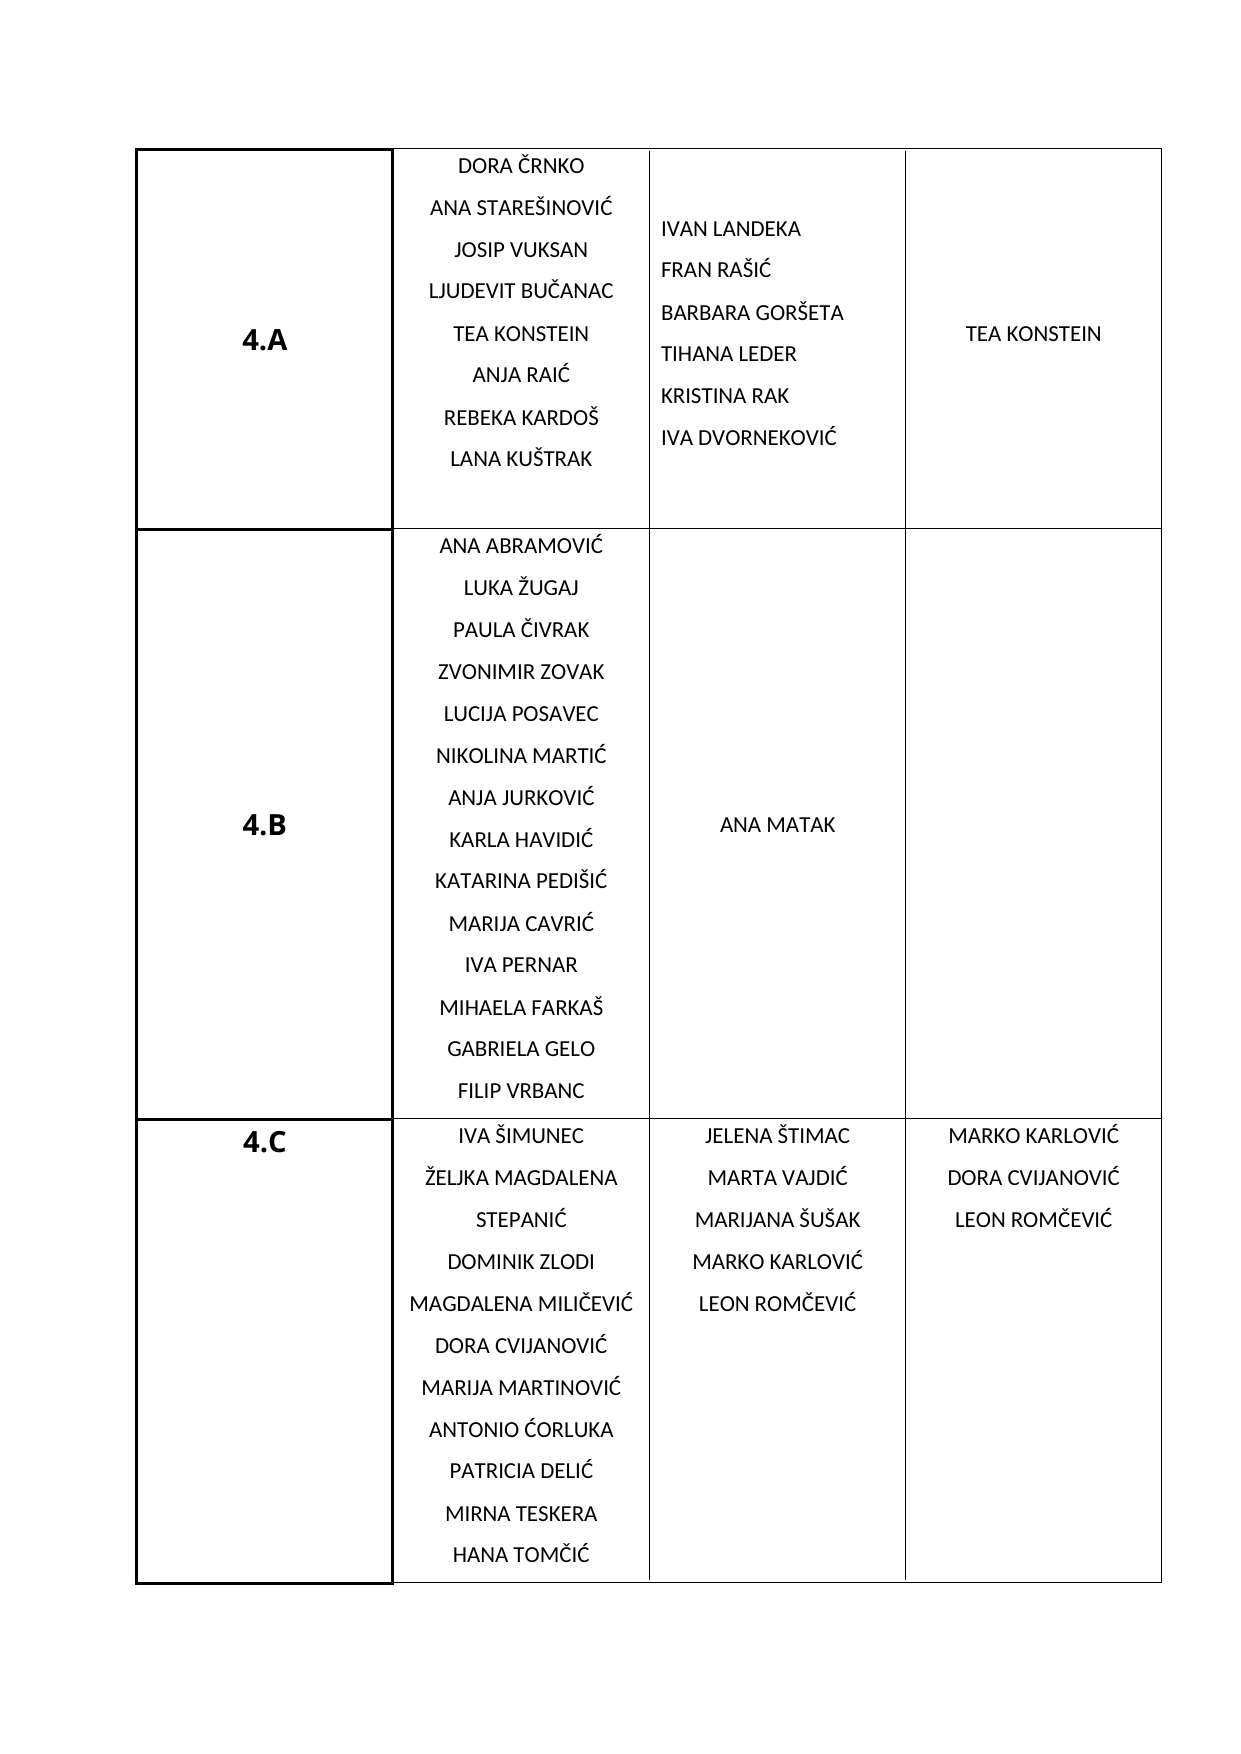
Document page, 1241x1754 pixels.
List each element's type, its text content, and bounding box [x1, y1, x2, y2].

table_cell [394, 1119, 649, 1582]
table_cell ANA MATAK [650, 529, 905, 1118]
table_cell TEA KONSTEIN [905, 149, 1161, 528]
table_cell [650, 1119, 905, 1582]
table_cell 4.C [138, 1121, 391, 1582]
table_cell 4.B [138, 531, 391, 1118]
table_cell 4.A [138, 151, 391, 528]
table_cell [905, 1119, 1161, 1582]
table_cell [906, 529, 1161, 1118]
table_cell ANA ABRAMOVIĆ LUKA ŽUGAJ PAULA ČIVRAK ZVONIMIR ZOVAK LUCIJA POSAVEC NIKOLINA MARTIĆ ANJA JURKOVIĆ KARLA HAVIDIĆ KATARINA PEDIŠIĆ MARIJA CAVRIĆ IVA PERNAR MIHAELA FARKAŠ GABRIELA GELO FILIP VRBANC [394, 529, 649, 1118]
table_cell DORA ČRNKO ANA STAREŠINOVIĆ JOSIP VUKSAN LJUDEVIT BUČANAC TEA KONSTEIN ANJA RAIĆ REBEKA KARDOŠ LANA KUŠTRAK [394, 149, 649, 528]
table_cell IVAN LANDEKA FRAN RAŠIĆ BARBARA GORŠETA TIHANA LEDER KRISTINA RAK IVA DVORNEKOVIĆ [650, 149, 905, 528]
